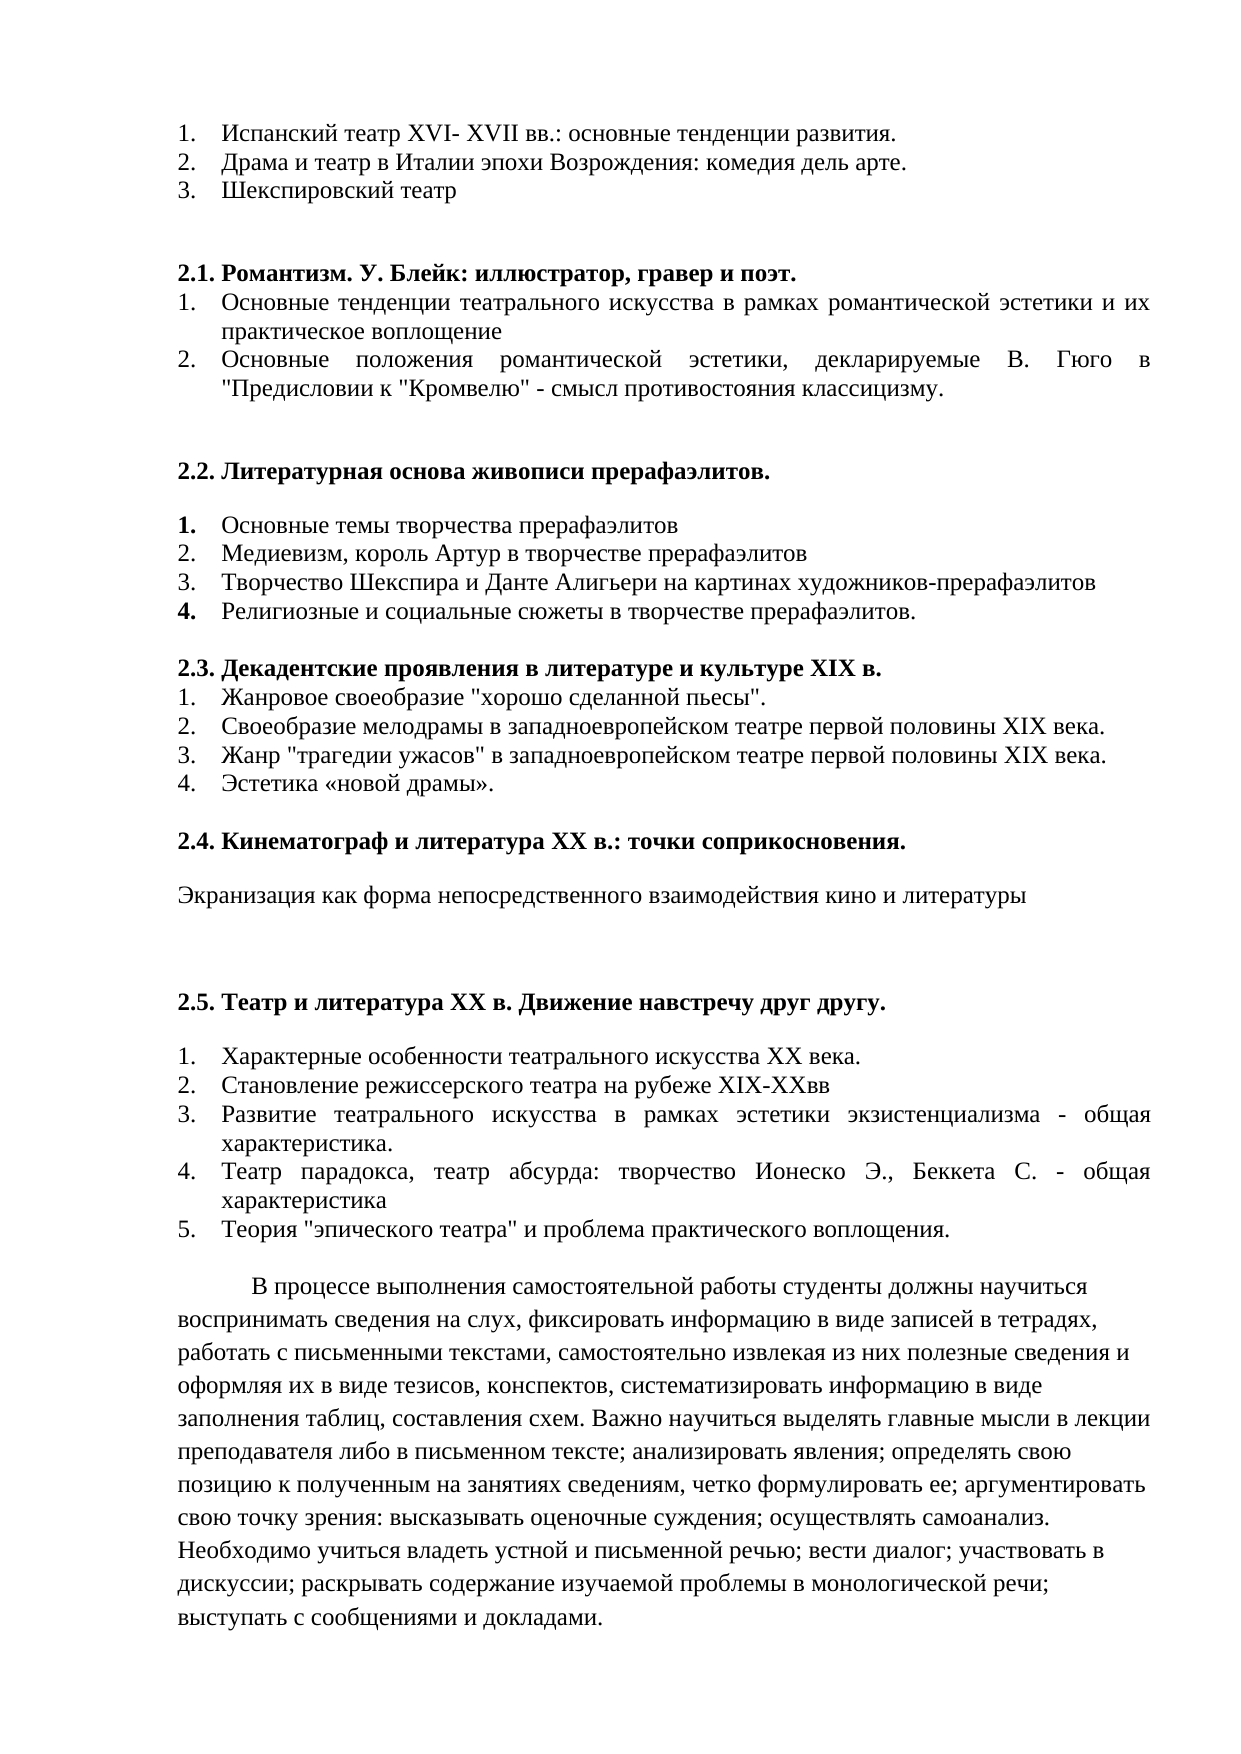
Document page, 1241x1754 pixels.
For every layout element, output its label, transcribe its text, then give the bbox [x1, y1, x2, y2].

list Медиевизм, король Артур в творчестве прерафаэлитов [177, 538, 1152, 567]
text 2.2. Литературная основа живописи прерафаэлитов. [177, 456, 1152, 484]
list Развитие театрального искусства в рамках эстетики экзистенциализма - общая характеристика. [177, 1099, 1152, 1156]
text В процессе выполнения самостоятельной работы студенты должны научиться воспринимать сведения на слух, фиксировать информацию в виде записей в тетрадях, работать с письменными текстами, самостоятельно извлекая из них полезные сведения и оформляя их в виде тезисов, конспектов, систематизировать информацию в виде заполнения таблиц, составления схем. Важно научиться выделять главные мысли в лекции преподавателя либо в письменном тексте; анализировать явления; определять свою позицию к полученным на занятиях сведениям, четко формулировать ее; аргументировать свою точку зрения: высказывать оценочные суждения; осуществлять самоанализ. Необходимо учиться владеть устной и письменной речью; вести диалог; участвовать в дискуссии; раскрывать содержание изучаемой проблемы в монологической речи; выступать с сообщениями и докладами. [177, 1271, 1152, 1630]
list Испанский театр XVI- XVII вв.: основные тенденции развития. [177, 118, 1152, 147]
text 2.4. Кинематограф и литература XX в.: точки соприкосновения. [177, 826, 1152, 855]
list Творчество Шекспира и Данте Алигьери на картинах художников-прерафаэлитов [177, 567, 1152, 596]
list Драма и театр в Италии эпохи Возрождения: комедия дель арте. [177, 147, 1152, 176]
text 2.3. Декадентские проявления в литературе и культуре XIX в. [177, 653, 1152, 682]
list Жанровое своеобразие "хорошо сделанной пьесы". [177, 682, 1152, 711]
list Теория "эпического театра" и проблема практического воплощения. [177, 1214, 1152, 1243]
text 2.1. Романтизм. У. Блейк: иллюстратор, гравер и поэт. [177, 258, 1152, 287]
list Своеобразие мелодрамы в западноевропейском театре первой половины XIX века. [177, 711, 1152, 740]
list Театр парадокса, театр абсурда: творчество Ионеско Э., Беккета С. - общая характеристика [177, 1156, 1152, 1214]
list Основные темы творчества прерафаэлитов [177, 510, 1152, 538]
list Жанр "трагедии ужасов" в западноевропейском театре первой половины XIX века. [177, 740, 1152, 768]
text 2.5. Театр и литература XX в. Движение навстречу друг другу. [177, 987, 1152, 1016]
list Становление режиссерского театра на рубеже XIX-XXвв [177, 1070, 1152, 1099]
list Основные положения романтической эстетики, декларируемые В. Гюго в "Предисловии к "Кромвелю" - смысл противостояния классицизму. [177, 344, 1152, 402]
text Экранизация как форма непосредственного взаимодействия кино и литературы [177, 880, 1152, 908]
list Характерные особенности театрального искусства ХХ века. [177, 1041, 1152, 1070]
list Религиозные и социальные сюжеты в творчестве прерафаэлитов. [177, 596, 1152, 625]
list Основные тенденции театрального искусства в рамках романтической эстетики и их практическое воплощение [177, 287, 1152, 344]
list Шекспировский театр [177, 176, 1152, 204]
list Эстетика «новой драмы». [177, 768, 1152, 797]
